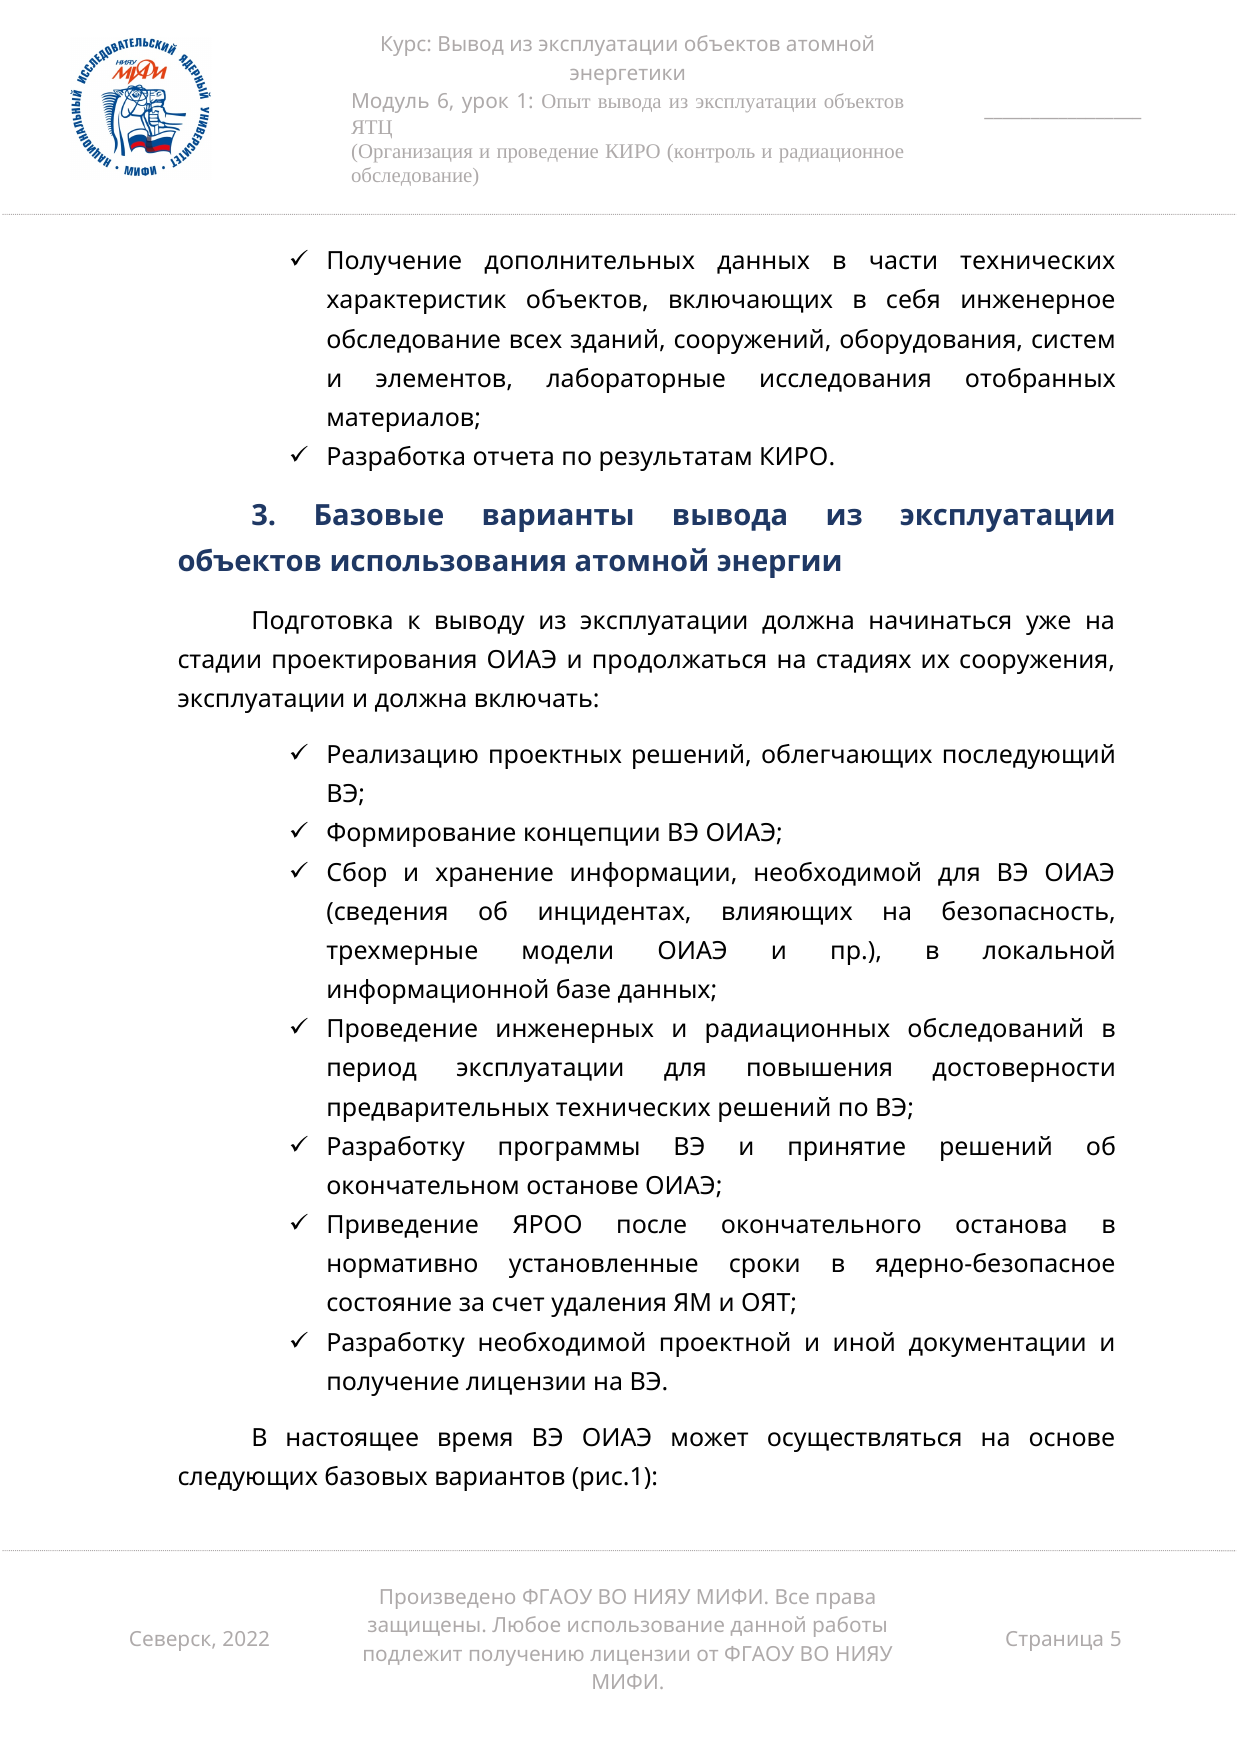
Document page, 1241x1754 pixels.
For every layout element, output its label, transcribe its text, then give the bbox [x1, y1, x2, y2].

list Проведение инженерных и радиационных обследований в период эксплуатации для повышения достоверности предварительных технических решений по ВЭ; [288, 1011, 1116, 1123]
list Реализацию проектных решений, облегчающих последующий ВЭ; [288, 737, 1116, 810]
list Получение дополнительных данных в части технических характеристик объектов, включающих в себя инженерное обследование всех зданий, сооружений, оборудования, систем и элементов, лабораторные исследования отобранных материалов; [288, 243, 1116, 434]
list Разработку необходимой проектной и иной документации и получение лицензии на ВЭ. [288, 1324, 1116, 1397]
list Разработку программы ВЭ и принятие решений об окончательном останове ОИАЭ; [288, 1128, 1116, 1202]
text Подготовка к выводу из эксплуатации должна начинаться уже на стадии проектирования ОИАЭ и продолжаться на стадиях их сооружения, эксплуатации и должна включать: [177, 603, 1116, 715]
list Приведение ЯРОО после окончательного останова в нормативно установленные сроки в ядерно-безопасное состояние за счет удаления ЯМ и ОЯТ; [288, 1207, 1116, 1319]
list Сбор и хранение информации, необходимой для ВЭ ОИАЭ (сведения об инцидентах, влияющих на безопасность, трехмерные модели ОИАЭ и пр.), в локальной информационной базе данных; [288, 854, 1116, 1006]
list Разработка отчета по результатам КИРО. [288, 439, 1116, 473]
picture [69, 37, 213, 180]
text В настоящее время ВЭ ОИАЭ может осуществляться на основе следующих базовых вариантов (рис.1): [177, 1419, 1116, 1492]
list Формирование концепции ВЭ ОИАЭ; [288, 815, 1116, 849]
text 3. Базовые варианты вывода из эксплуатации объектов использования атомной энергии [177, 495, 1116, 580]
